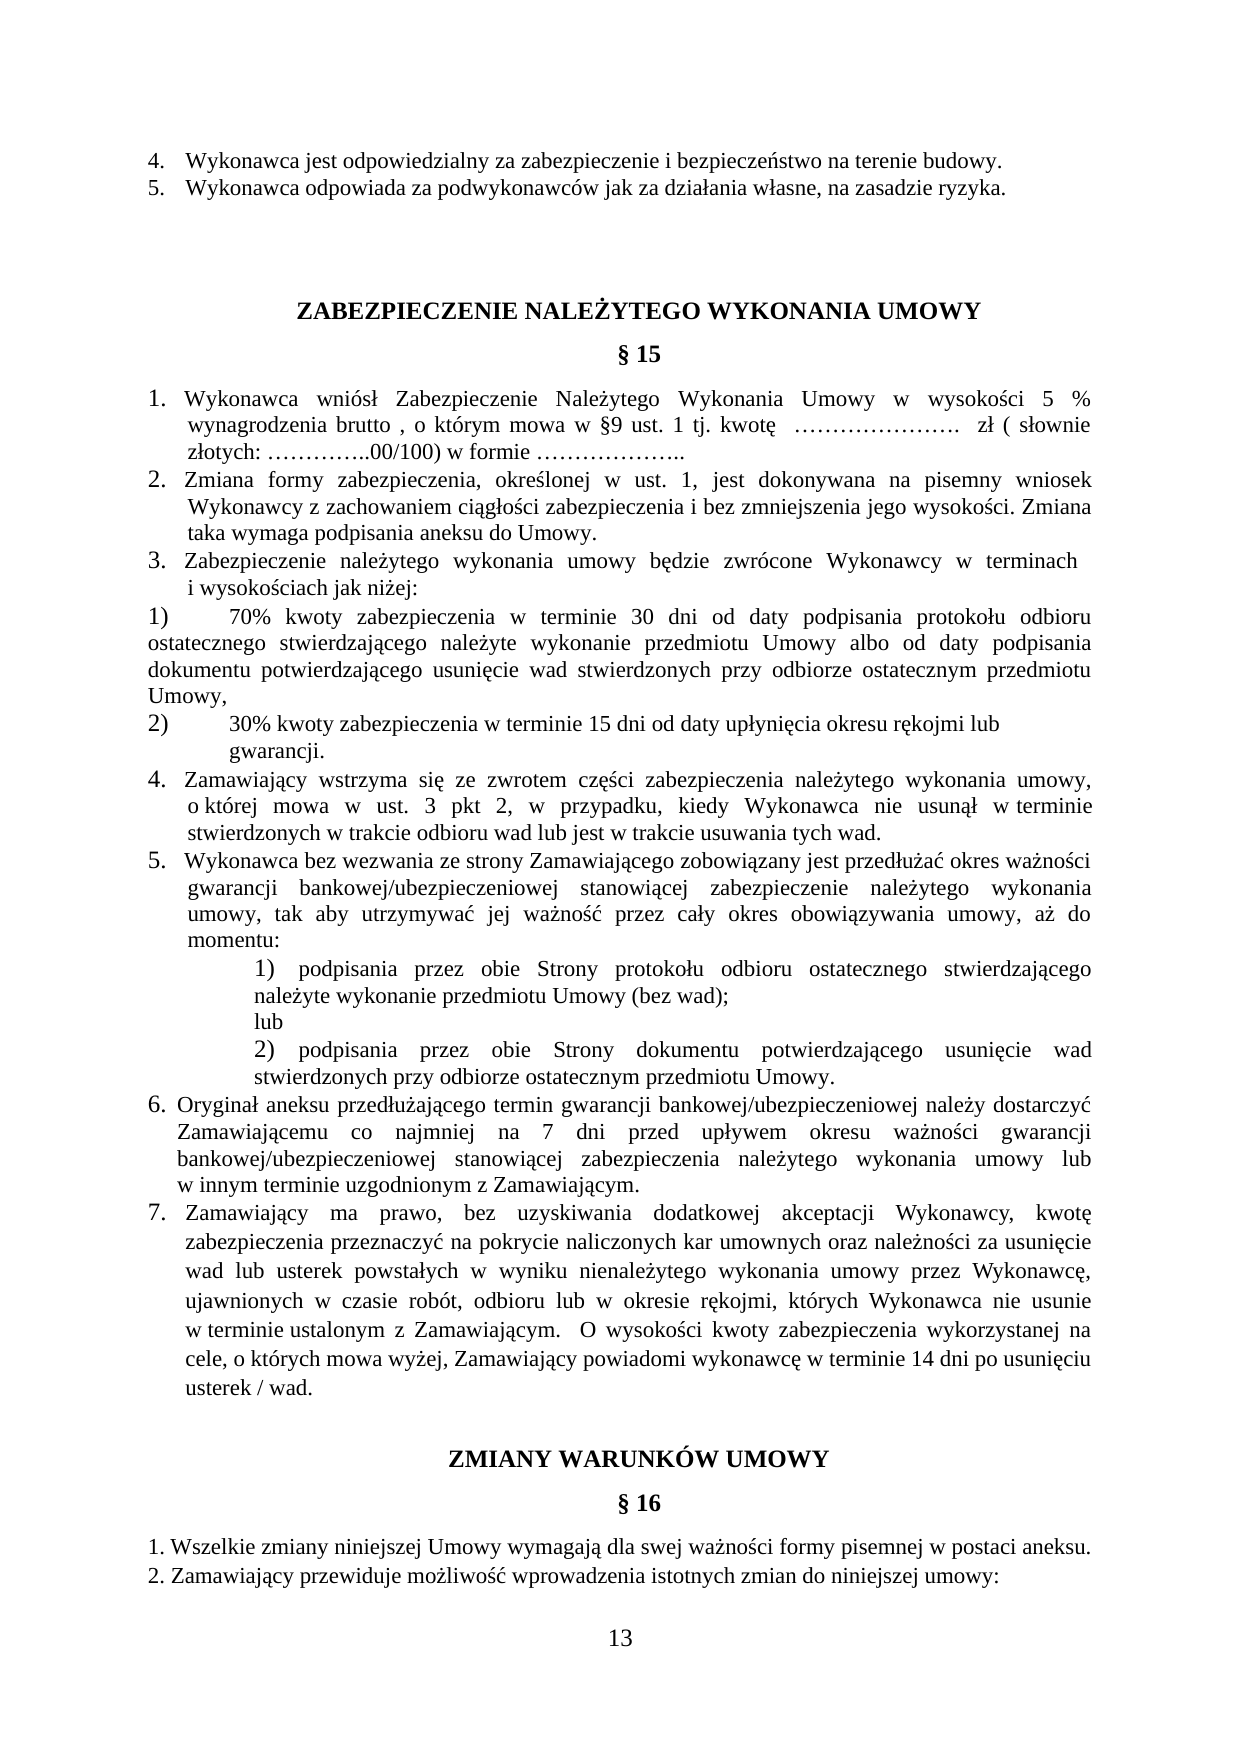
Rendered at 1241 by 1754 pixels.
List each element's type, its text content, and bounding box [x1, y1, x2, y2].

list Wykonawca jest odpowiedzialny za zabezpieczenie i bezpieczeństwo na terenie budowy. [148, 148, 1093, 174]
list podpisania przez obie Strony dokumentu potwierdzającego usunięcie wad stwierdzonych przy odbiorze ostatecznym przedmiotu Umowy. [254, 1034, 1093, 1089]
list Zamawiający ma prawo, bez uzyskiwania dodatkowej akceptacji Wykonawcy, kwotę zabezpieczenia przeznaczyć na pokrycie naliczonych kar umownych oraz należności za usunięcie wad lub usterek powstałych w wyniku nienależytego wykonania umowy przez Wykonawcę, ujawnionych w czasie robót, odbioru lub w okresie rękojmi, których Wykonawca nie usunie w terminie ustalonym z Zamawiającym. O wysokości kwoty zabezpieczenia wykorzystanej na cele, o których mowa wyżej, Zamawiający powiadomi wykonawcę w terminie 14 dni po usunięciu usterek / wad. [148, 1197, 1093, 1401]
text ZABEZPIECZENIE NALEŻYTEGO WYKONANIA UMOWY [185, 296, 1093, 325]
text lub [254, 1008, 1093, 1034]
list Zamawiający wstrzyma się ze zwrotem części zabezpieczenia należytego wykonania umowy, o której mowa w ust. 3 pkt 2, w przypadku, kiedy Wykonawca nie usunął w terminie stwierdzonych w trakcie odbioru wad lub jest w trakcie usuwania tych wad. [148, 764, 1093, 845]
text § 16 [185, 1488, 1093, 1516]
list Wykonawca bez wezwania ze strony Zamawiającego zobowiązany jest przedłużać okres ważności gwarancji bankowej/ubezpieczeniowej stanowiącej zabezpieczenie należytego wykonania umowy, tak aby utrzymywać jej ważność przez cały okres obowiązywania umowy, aż do momentu: [148, 845, 1093, 953]
text 2. Zamawiający przewiduje możliwość wprowadzenia istotnych zmian do niniejszej umowy: [148, 1560, 1093, 1589]
text ZMIANY WARUNKÓW UMOWY [185, 1444, 1093, 1473]
text § 15 [185, 339, 1093, 368]
list Zabezpieczenie należytego wykonania umowy będzie zwrócone Wykonawcy w terminach i wysokościach jak niżej: [148, 546, 1093, 601]
list 30% kwoty zabezpieczenia w terminie 15 dni od daty upłynięcia okresu rękojmi lub [148, 708, 1093, 737]
text 1. Wszelkie zmiany niniejszej Umowy wymagają dla swej ważności formy pisemnej w postaci aneksu. [148, 1531, 1093, 1560]
list Zmiana formy zabezpieczenia, określonej w ust. 1, jest dokonywana na pisemny wniosek Wykonawcy z zachowaniem ciągłości zabezpieczenia i bez zmniejszenia jego wysokości. Zmiana taka wymaga podpisania aneksu do Umowy. [148, 464, 1093, 546]
list Oryginał aneksu przedłużającego termin gwarancji bankowej/ubezpieczeniowej należy dostarczyć Zamawiającemu co najmniej na 7 dni przed upływem okresu ważności gwarancji bankowej/ubezpieczeniowej stanowiącej zabezpieczenia należytego wykonania umowy lub w innym terminie uzgodnionym z Zamawiającym. [148, 1089, 1093, 1197]
list Wykonawca odpowiada za podwykonawców jak za działania własne, na zasadzie ryzyka. [148, 174, 1093, 200]
list 70% kwoty zabezpieczenia w terminie 30 dni od daty podpisania protokołu odbioru ostatecznego stwierdzającego należyte wykonanie przedmiotu Umowy albo od daty podpisania dokumentu potwierdzającego usunięcie wad stwierdzonych przy odbiorze ostatecznym przedmiotu Umowy, [148, 601, 1093, 708]
list Wykonawca wniósł Zabezpieczenie Należytego Wykonania Umowy w wysokości 5 % wynagrodzenia brutto , o którym mowa w §9 ust. 1 tj. kwotę …………………. zł ( słownie złotych: …………..00/100) w formie ……………….. [148, 383, 1093, 464]
list podpisania przez obie Strony protokołu odbioru ostatecznego stwierdzającego należyte wykonanie przedmiotu Umowy (bez wad); [254, 953, 1093, 1008]
text gwarancji. [187, 737, 1093, 764]
